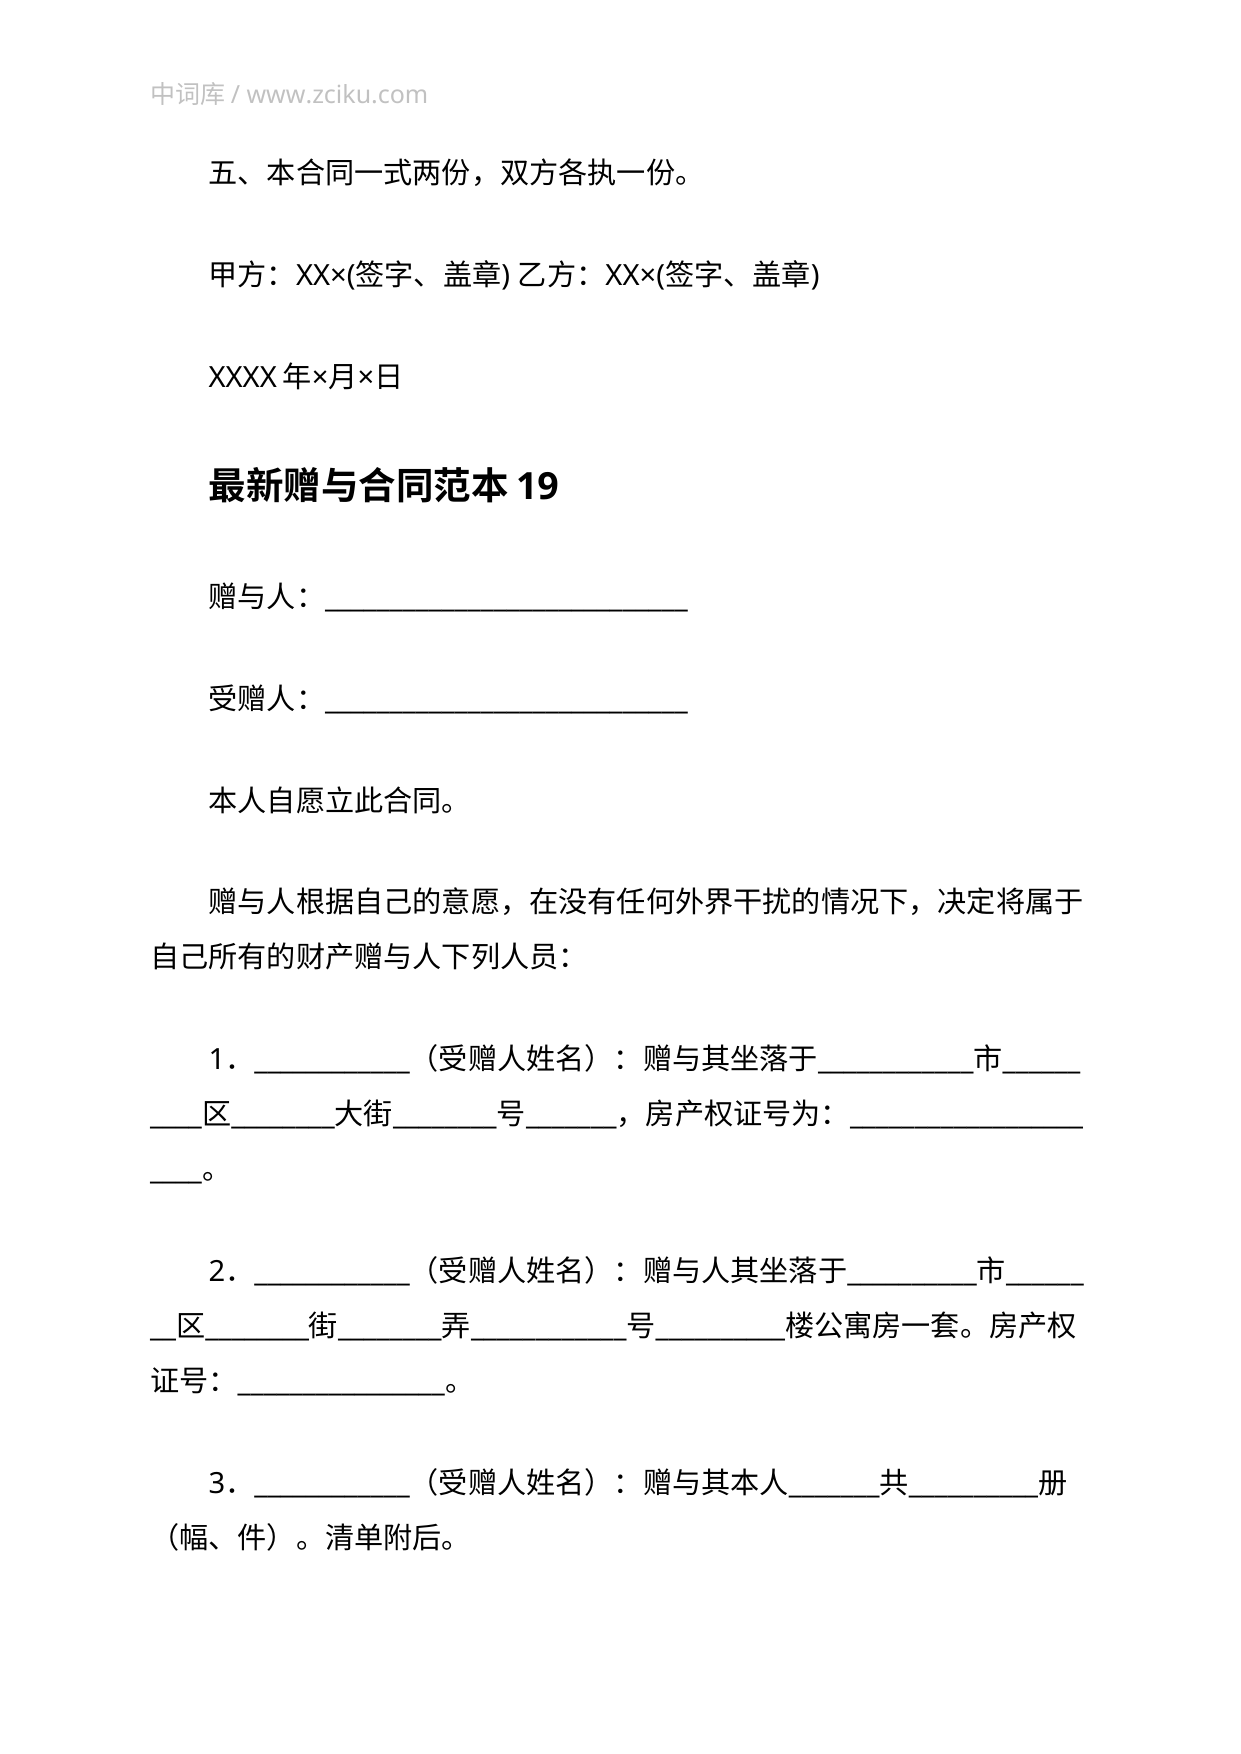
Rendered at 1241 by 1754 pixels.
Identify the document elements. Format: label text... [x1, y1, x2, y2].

text 本人自愿立此合同。 [150, 777, 1090, 819]
text 最新赠与合同范本19 [150, 456, 1090, 510]
text 1．____________（受赠人姓名）：赠与其坐落于____________市__________区________大街________号_______，房产权证号为：______________________。 [150, 1036, 1090, 1188]
text 赠与人根据自己的意愿，在没有任何外界干扰的情况下，决定将属于自己所有的财产赠与人下列人员： [150, 879, 1090, 976]
text 赠与人：____________________________ [150, 573, 1090, 616]
text 2．____________（受赠人姓名）：赠与人其坐落于__________市________区________街________弄____________号__________楼公寓房一套。房产权证号：________________。 [150, 1248, 1090, 1400]
text 五、本合同一式两份，双方各执一份。 [150, 150, 1090, 192]
text 3．____________（受赠人姓名）：赠与其本人_______共__________册（幅、件）。清单附后。 [150, 1460, 1090, 1557]
text 甲方：XX×(签字、盖章) 乙方：XX×(签字、盖章) [150, 252, 1090, 294]
text 受赠人：____________________________ [150, 675, 1090, 718]
text XXXX年×月×日 [150, 354, 1090, 396]
